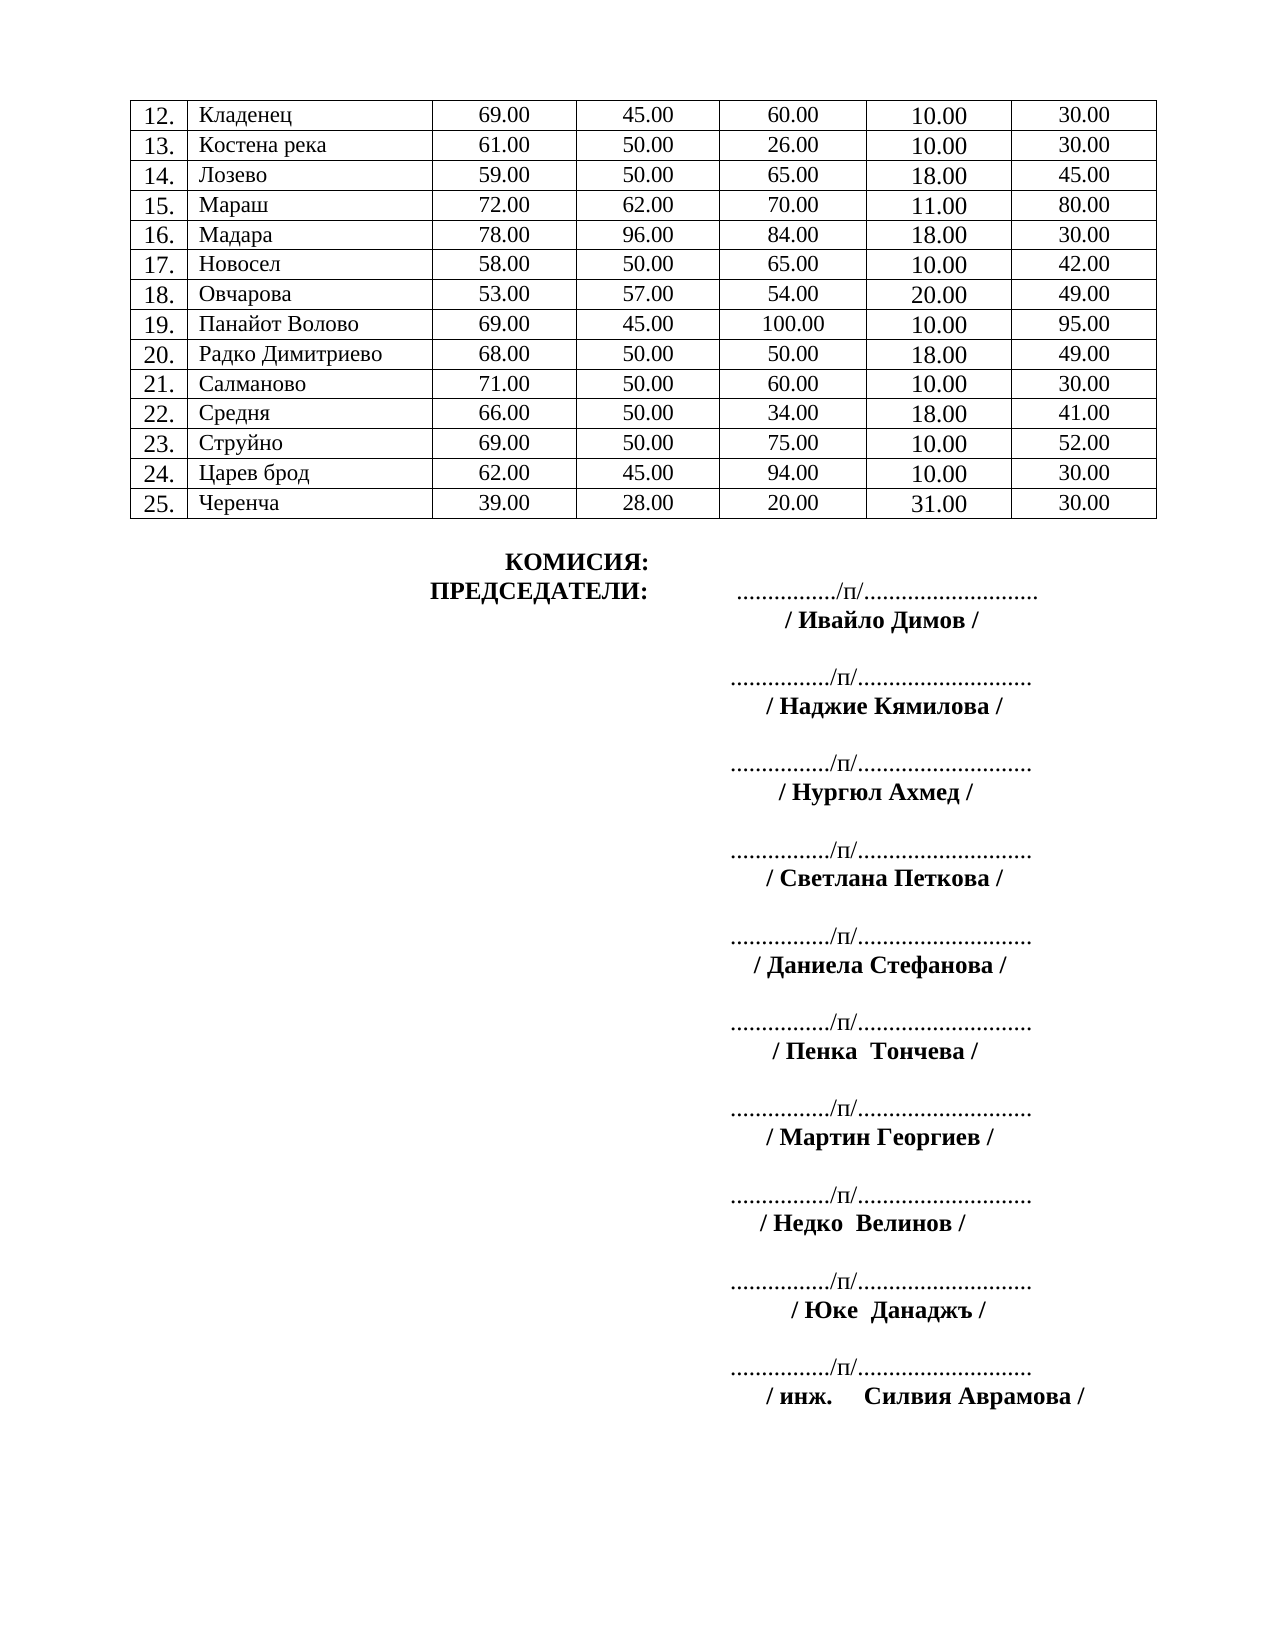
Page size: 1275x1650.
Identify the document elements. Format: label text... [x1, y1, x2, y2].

table_cell 94.00 [720, 459, 866, 488]
table_cell 50.00 [577, 340, 719, 368]
text / Нургюл Ахмед / [130, 777, 1157, 806]
table_cell 19. [131, 310, 187, 339]
table_cell 50.00 [577, 161, 719, 190]
table_cell 50.00 [577, 429, 719, 458]
table_cell 52.00 [1012, 429, 1156, 458]
table_cell 30.00 [1012, 459, 1156, 488]
table_cell 69.00 [433, 310, 576, 339]
table_cell Кладенец [188, 101, 432, 130]
table_cell 28.00 [577, 489, 719, 517]
table_cell 13. [131, 131, 187, 160]
table_cell 18.00 [867, 340, 1011, 368]
table_cell 34.00 [720, 399, 866, 428]
table_cell Мараш [188, 191, 432, 219]
table_cell 20. [131, 340, 187, 368]
text ................/п/............................ [730, 835, 1157, 863]
table_cell 41.00 [1012, 399, 1156, 428]
table_cell Черенча [188, 489, 432, 517]
table_cell Мадара [188, 221, 432, 249]
table_cell Костена река [188, 131, 432, 160]
table_cell 20.00 [867, 280, 1011, 309]
table_cell 72.00 [433, 191, 576, 219]
table_cell 18.00 [867, 221, 1011, 249]
table_cell 17. [131, 250, 187, 279]
table_cell 10.00 [867, 101, 1011, 130]
table_cell 68.00 [433, 340, 576, 368]
table_cell 61.00 [433, 131, 576, 160]
table_cell 10.00 [867, 250, 1011, 279]
table_cell Радко Димитриево [188, 340, 432, 368]
text ................/п/............................ [730, 921, 1157, 950]
table_cell 21. [131, 370, 187, 398]
text ................/п/............................ [730, 1266, 1157, 1295]
table_cell 30.00 [1012, 370, 1156, 398]
text / Даниела Стефанова / [130, 950, 1157, 978]
table_cell 45.00 [1012, 161, 1156, 190]
table_cell 16. [131, 221, 187, 249]
table_cell 18.00 [867, 399, 1011, 428]
table_cell Новосел [188, 250, 432, 279]
table_cell 10.00 [867, 459, 1011, 488]
table_cell 59.00 [433, 161, 576, 190]
table_cell 30.00 [1012, 489, 1156, 517]
table_cell 84.00 [720, 221, 866, 249]
table_cell 60.00 [720, 101, 866, 130]
table_cell 14. [131, 161, 187, 190]
table_cell 42.00 [1012, 250, 1156, 279]
table_cell 24. [131, 459, 187, 488]
table_cell Панайот Волово [188, 310, 432, 339]
table_cell 62.00 [433, 459, 576, 488]
table_cell 30.00 [1012, 221, 1156, 249]
table_cell 49.00 [1012, 340, 1156, 368]
table_cell 23. [131, 429, 187, 458]
table_cell 39.00 [433, 489, 576, 517]
table_cell 50.00 [577, 370, 719, 398]
table_cell 30.00 [1012, 131, 1156, 160]
text ................/п/............................ [730, 1352, 1157, 1381]
table_cell 20.00 [720, 489, 866, 517]
table_cell 22. [131, 399, 187, 428]
text / инж. Силвия Аврамова / [130, 1381, 1157, 1410]
table_cell 15. [131, 191, 187, 219]
table_cell 45.00 [577, 310, 719, 339]
text / Ивайло Димов / [130, 605, 1157, 633]
text / Недко Велинов / [130, 1208, 1157, 1237]
table_cell 58.00 [433, 250, 576, 279]
table_cell 66.00 [433, 399, 576, 428]
text / Наджие Кямилова / [130, 691, 1157, 720]
table_cell 80.00 [1012, 191, 1156, 219]
table_cell 57.00 [577, 280, 719, 309]
table_cell 18.00 [867, 161, 1011, 190]
table_cell 12. [131, 101, 187, 130]
table_cell 31.00 [867, 489, 1011, 517]
table_cell 95.00 [1012, 310, 1156, 339]
table_cell 10.00 [867, 131, 1011, 160]
text / Мартин Георгиев / [130, 1122, 1157, 1151]
table_cell 78.00 [433, 221, 576, 249]
text ................/п/............................ [730, 1093, 1157, 1122]
text ................/п/............................ [730, 1007, 1157, 1036]
table_cell 45.00 [577, 101, 719, 130]
table_cell 54.00 [720, 280, 866, 309]
table_cell 71.00 [433, 370, 576, 398]
table_cell Средня [188, 399, 432, 428]
table_cell 69.00 [433, 429, 576, 458]
table_cell 53.00 [433, 280, 576, 309]
table_cell 50.00 [577, 250, 719, 279]
table_cell 65.00 [720, 250, 866, 279]
table_cell 100.00 [720, 310, 866, 339]
table_cell 69.00 [433, 101, 576, 130]
text ................/п/............................ [730, 662, 1157, 691]
table_cell Струйно [188, 429, 432, 458]
table_cell 49.00 [1012, 280, 1156, 309]
table_cell 60.00 [720, 370, 866, 398]
table_cell 50.00 [577, 399, 719, 428]
table_cell 10.00 [867, 370, 1011, 398]
table_cell 10.00 [867, 429, 1011, 458]
text ПРЕДСЕДАТЕЛИ: ................/п/............................ [355, 576, 1157, 605]
text КОМИСИЯ: [430, 547, 1157, 576]
text / Светлана Петкова / [130, 863, 1157, 892]
table_cell 75.00 [720, 429, 866, 458]
table_cell 18. [131, 280, 187, 309]
text ................/п/............................ [730, 1180, 1157, 1208]
table_cell 70.00 [720, 191, 866, 219]
text / Пенка Тончева / [130, 1036, 1157, 1065]
table_cell 50.00 [577, 131, 719, 160]
table_cell Овчарова [188, 280, 432, 309]
table_cell 62.00 [577, 191, 719, 219]
text / Юке Данаджъ / [130, 1295, 1157, 1323]
table_cell 25. [131, 489, 187, 517]
table_cell 96.00 [577, 221, 719, 249]
text ................/п/............................ [730, 748, 1157, 777]
table_cell 11.00 [867, 191, 1011, 219]
table_cell 30.00 [1012, 101, 1156, 130]
table_cell 45.00 [577, 459, 719, 488]
table_cell 26.00 [720, 131, 866, 160]
table_cell Царев брод [188, 459, 432, 488]
table_cell 10.00 [867, 310, 1011, 339]
table_cell Салманово [188, 370, 432, 398]
table_cell 50.00 [720, 340, 866, 368]
table_cell Лозево [188, 161, 432, 190]
table_cell 65.00 [720, 161, 866, 190]
